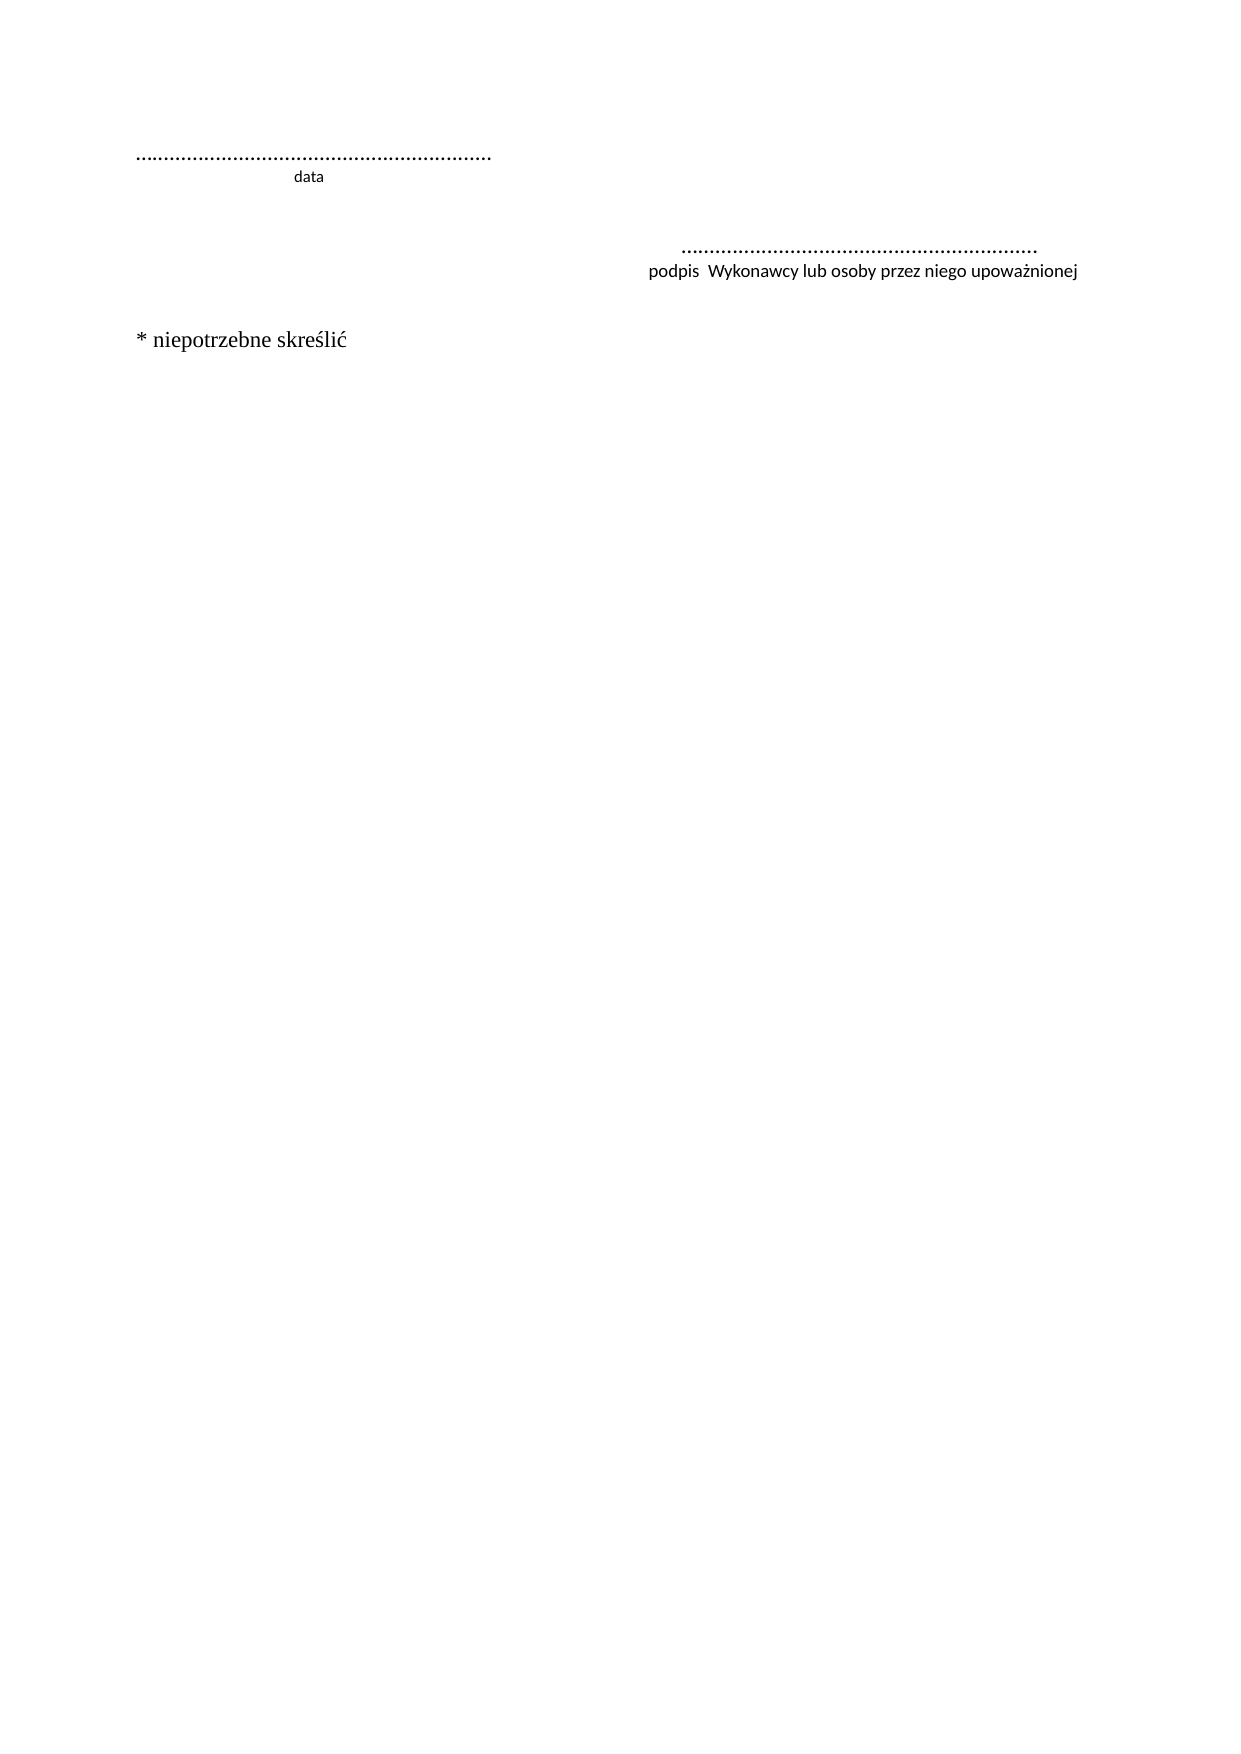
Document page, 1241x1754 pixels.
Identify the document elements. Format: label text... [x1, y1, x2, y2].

text …........................................................... [136, 138, 1104, 167]
text * niepotrzebne skreślić [136, 326, 1104, 352]
text data [136, 167, 1104, 187]
text …........................................................... [136, 231, 1104, 259]
text podpis Wykonawcy lub osoby przez niego upoważnionej [136, 259, 1104, 282]
